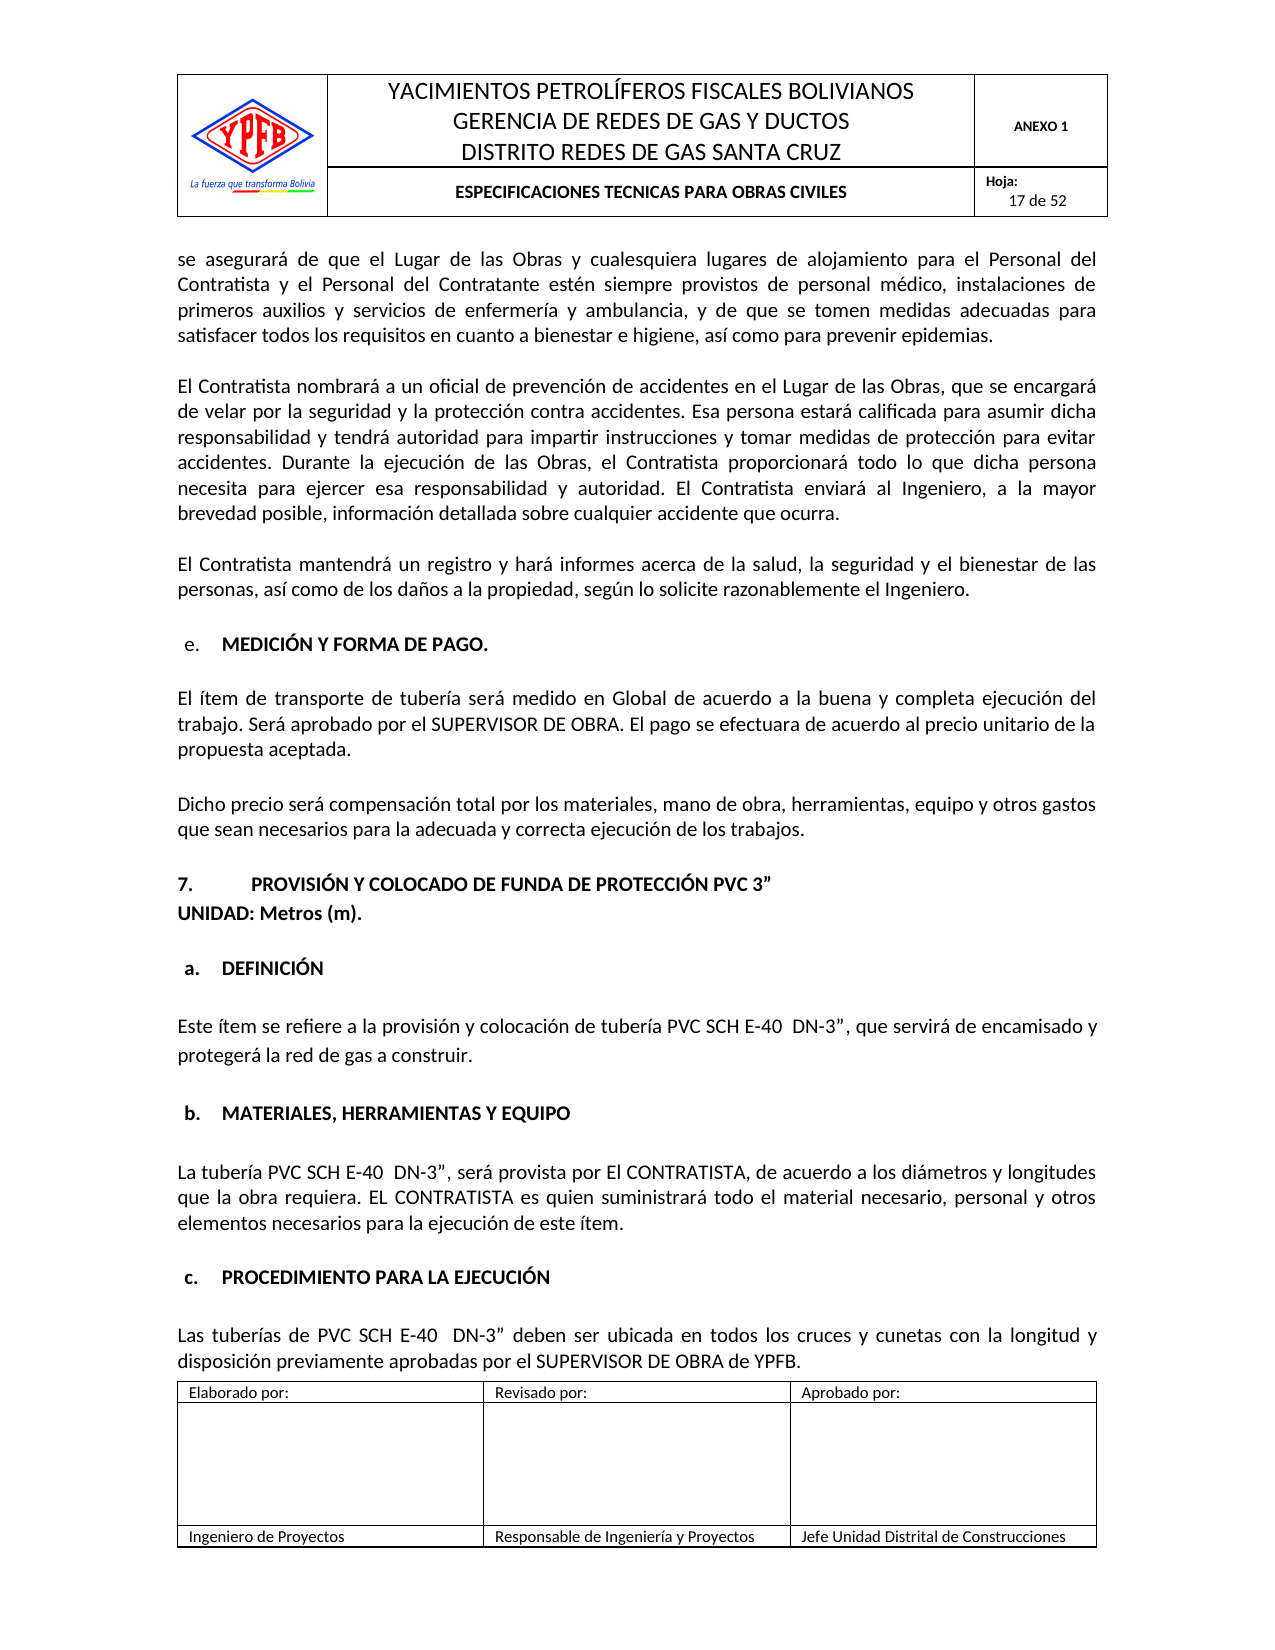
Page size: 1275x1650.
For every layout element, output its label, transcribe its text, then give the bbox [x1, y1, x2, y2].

text Dicho precio será compensación total por los materiales, mano de obra, herramientas, equipo y otros gastos que sean necesarios para la adecuada y correcta ejecución de los trabajos. [177, 791, 1098, 842]
list DEFINICIÓN [184, 955, 1098, 980]
list MEDICIÓN Y FORMA DE PAGO. [184, 631, 1098, 656]
text El ítem de transporte de tubería será medido en Global de acuerdo a la buena y completa ejecución del trabajo. Será aprobado por el SUPERVISOR DE OBRA. El pago se efectuara de acuerdo al precio unitario de la propuesta aceptada. [177, 686, 1098, 762]
list MATERIALES, HERRAMIENTAS Y EQUIPO [184, 1101, 1098, 1126]
picture [188, 93, 316, 198]
text La tubería PVC SCH E-40 DN-3”, será provista por El CONTRATISTA, de acuerdo a los diámetros y longitudes que la obra requiera. EL CONTRATISTA es quien suministrará todo el material necesario, personal y otros elementos necesarios para la ejecución de este ítem. [177, 1159, 1098, 1235]
subtitle PROVISIÓN Y COLOCADO DE FUNDA DE PROTECCIÓN PVC 3” [177, 871, 1098, 896]
text El Contratista mantendrá un registro y hará informes acerca de la salud, la seguridad y el bienestar de las personas, así como de los daños a la propiedad, según lo solicite razonablemente el Ingeniero. [177, 551, 1098, 602]
text El Contratista nombrará a un oficial de prevención de accidentes en el Lugar de las Obras, que se encargará de velar por la seguridad y la protección contra accidentes. Esa persona estará calificada para asumir dicha responsabilidad y tendrá autoridad para impartir instrucciones y tomar medidas de protección para evitar accidentes. Durante la ejecución de las Obras, el Contratista proporcionará todo lo que dicha persona necesita para ejercer esa responsabilidad y autoridad. El Contratista enviará al Ingeniero, a la mayor brevedad posible, información detallada sobre cualquier accidente que ocurra. [177, 373, 1098, 526]
list PROCEDIMIENTO PARA LA EJECUCIÓN [184, 1264, 1098, 1290]
text Las tuberías de PVC SCH E-40 DN-3” deben ser ubicada en todos los cruces y cunetas con la longitud y disposición previamente aprobadas por el SUPERVISOR DE OBRA de YPFB. [177, 1323, 1098, 1373]
text UNIDAD: Metros (m). [177, 900, 1098, 926]
text Este ítem se refiere a la provisión y colocación de tubería PVC SCH E-40 DN-3”, que servirá de encamisado y protegerá la red de gas a construir. [177, 1013, 1098, 1068]
